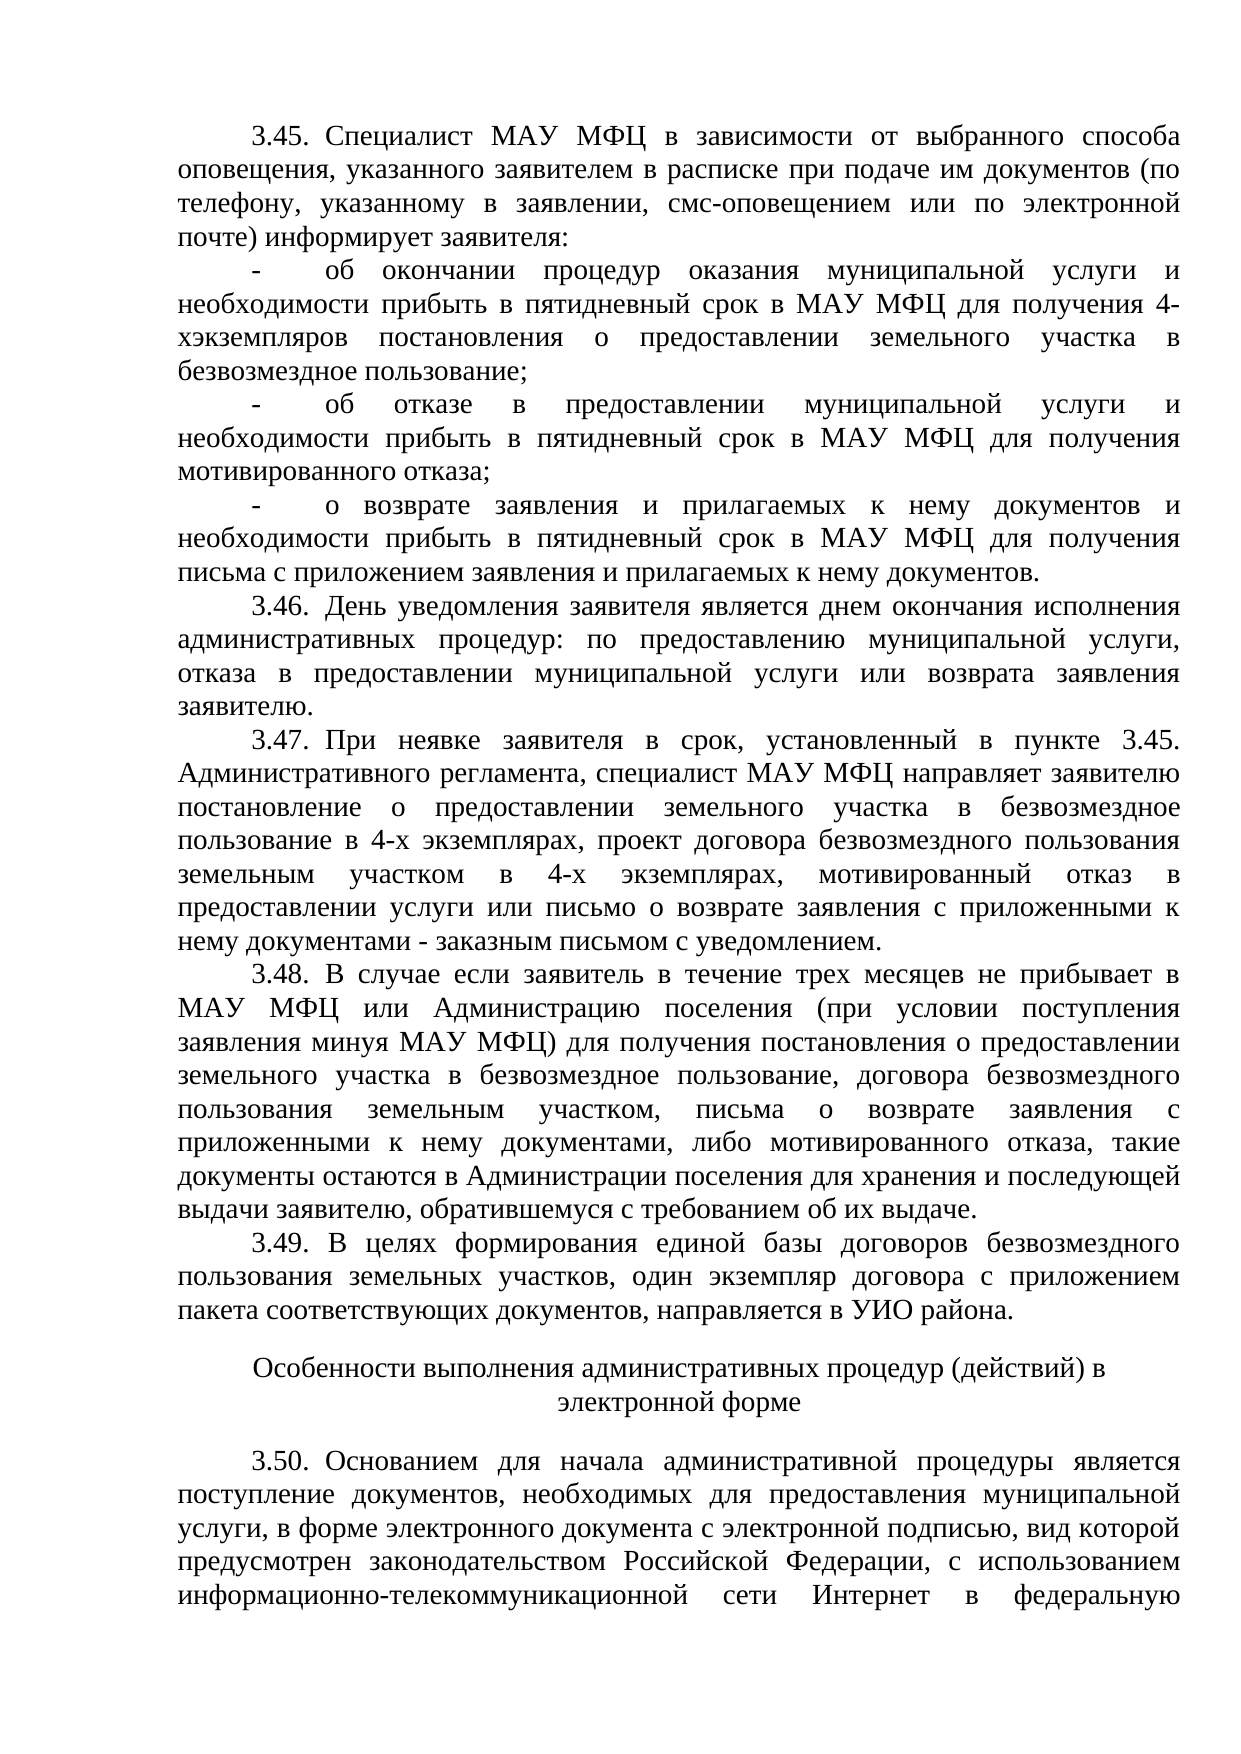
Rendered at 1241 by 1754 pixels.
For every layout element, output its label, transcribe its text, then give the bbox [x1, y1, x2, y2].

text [177, 1443, 1181, 1610]
text - об окончании процедур оказания муниципальной услуги и необходимости прибыть в пятидневный срок в МАУ МФЦ для получения 4-хэкземпляров постановления о предоставлении земельного участка в безвозмездное пользование; [177, 252, 1181, 386]
text 3.46. День уведомления заявителя является днем окончания исполнения административных процедур: по предоставлению муниципальной услуги, отказа в предоставлении муниципальной услуги или возврата заявления заявителю. [177, 588, 1181, 722]
text 3.48. В случае если заявитель в течение трех месяцев не прибывает в МАУ МФЦ или Администрацию поселения (при условии поступления заявления минуя МАУ МФЦ) для получения постановления о предоставлении земельного участка в безвозмездное пользование, договора безвозмездного пользования земельным участком, письма о возврате заявления с приложенными к нему документами, либо мотивированного отказа, такие документы остаются в Администрации поселения для хранения и последующей выдачи заявителю, обратившемуся с требованием об их выдаче. [177, 957, 1181, 1225]
text 3.49. В целях формирования единой базы договоров безвозмездного пользования земельных участков, один экземпляр договора с приложением пакета соответствующих документов, направляется в УИО района. [177, 1225, 1181, 1326]
text 3.47. При неявке заявителя в срок, установленный в пункте 3.45. Административного регламента, специалист МАУ МФЦ направляет заявителю постановление о предоставлении земельного участка в безвозмездное пользование в 4-х экземплярах, проект договора безвозмездного пользования земельным участком в 4-х экземплярах, мотивированный отказ в предоставлении услуги или письмо о возврате заявления с приложенными к нему документами - заказным письмом с уведомлением. [177, 722, 1181, 957]
text - об отказе в предоставлении муниципальной услуги и необходимости прибыть в пятидневный срок в МАУ МФЦ для получения мотивированного отказа; [177, 386, 1181, 487]
text - о возврате заявления и прилагаемых к нему документов и необходимости прибыть в пятидневный срок в МАУ МФЦ для получения письма с приложением заявления и прилагаемых к нему документов. [177, 487, 1181, 588]
text 3.45. Специалист МАУ МФЦ в зависимости от выбранного способа оповещения, указанного заявителем в расписке при подаче им документов (по телефону, указанному в заявлении, смс-оповещением или по электронной почте) информирует заявителя: [177, 118, 1181, 252]
text Особенности выполнения административных процедур (действий) в электронной форме [177, 1351, 1181, 1418]
